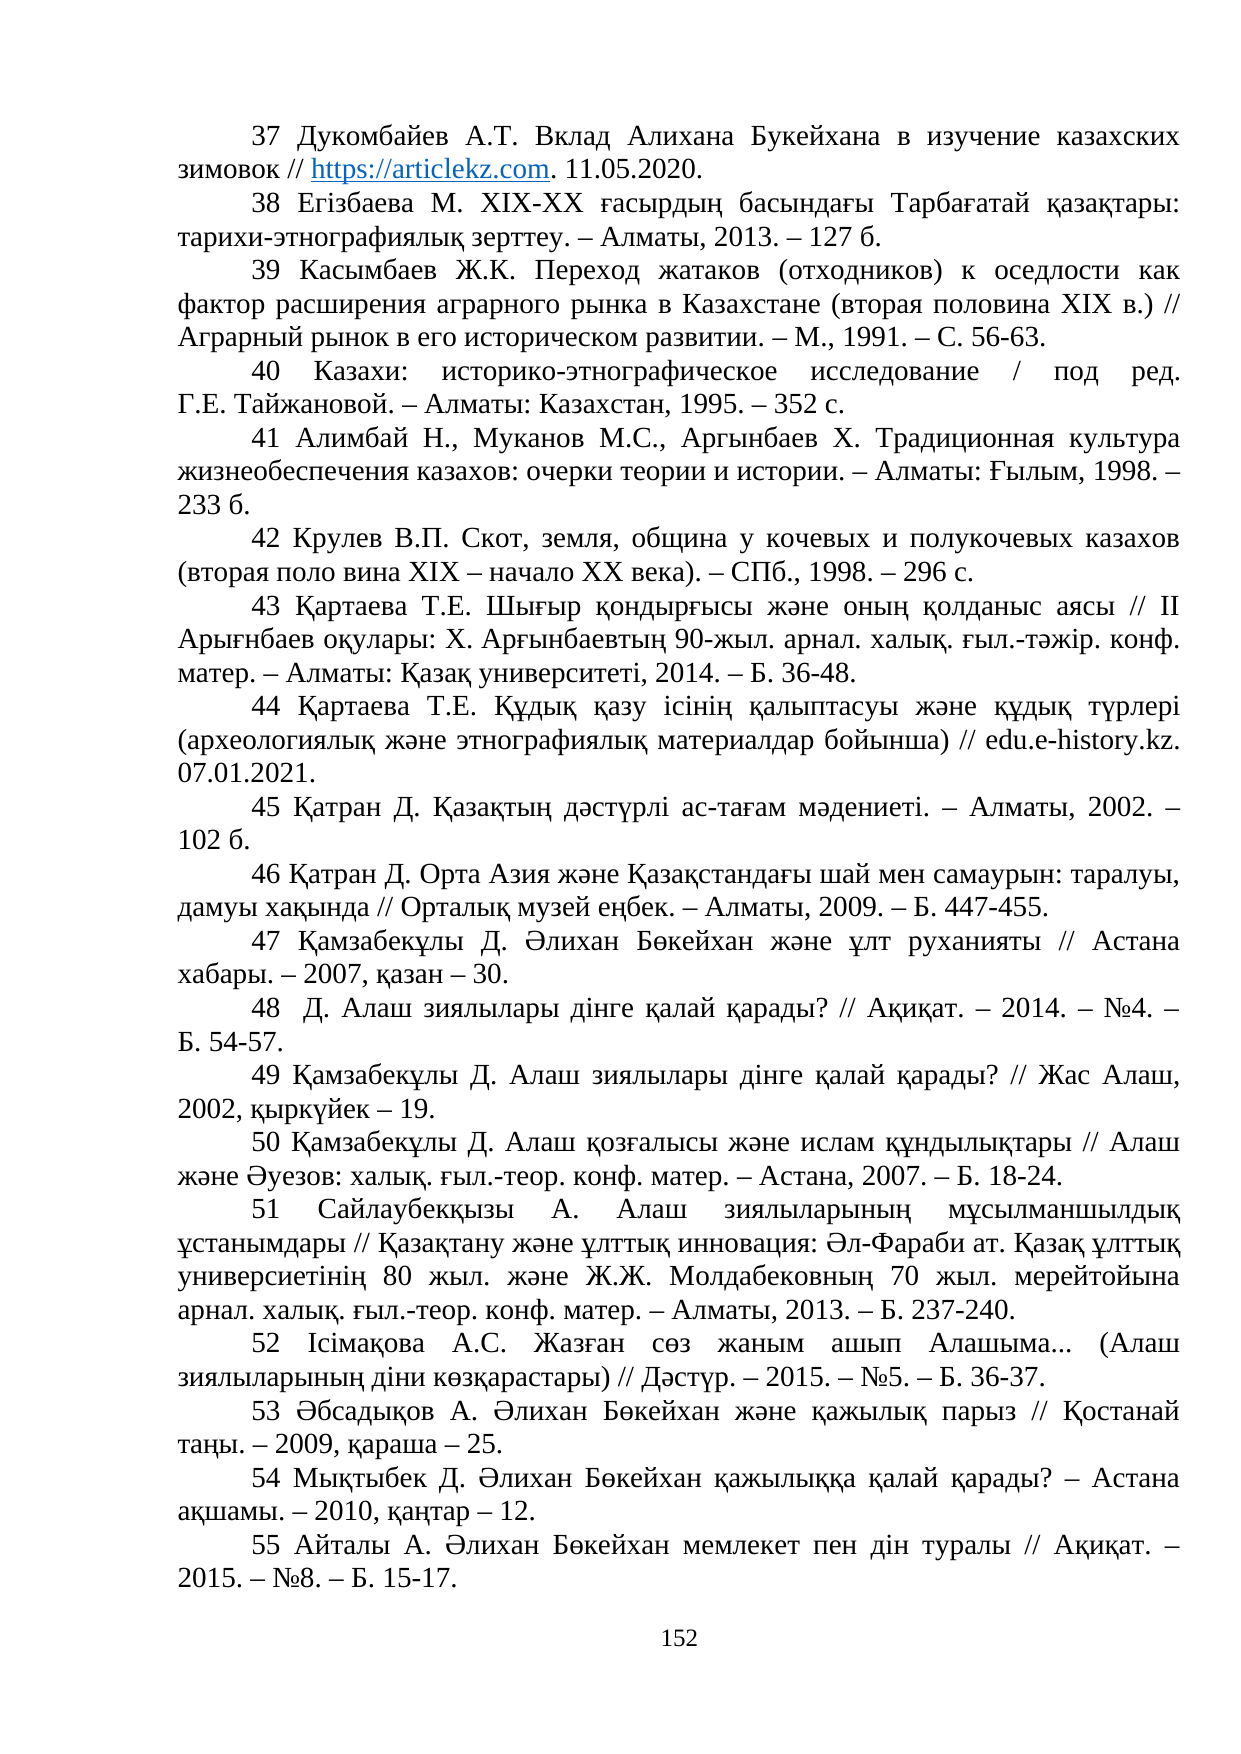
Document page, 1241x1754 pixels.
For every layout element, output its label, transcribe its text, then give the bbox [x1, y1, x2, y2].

list Қамзабекұлы Д. Алаш қозғалысы және ислам құндылықтары // Алаш және Әуезов: халық. ғыл.-теор. конф. матер. – Астана, 2007. – Б. 18-24. [177, 1124, 1181, 1191]
list Касымбаев Ж.К. Переход жатаков (отходников) к оседлости как фактор расширения аграрного рынка в Казахстане (вторая половина XIX в.) // Аграрный рынок в его историческом развитии. – М., 1991. – С. 56-63. [177, 252, 1181, 353]
list Егізбаева М. ХІХ-ХХ ғасырдың басындағы Тарбағатай қазақтары: тарихи-этнографиялық зерттеу. – Алматы, 2013. – 127 б. [177, 185, 1181, 252]
list Крулев В.П. Скот, земля, община у кочевых и полукочевых казахов (вторая поло вина ХІХ – начало ХХ века). – СПб., 1998. – 296 с. [177, 521, 1181, 588]
list Қартаева Т.Е. Шығыр қондырғысы және оның қолданыс аясы // ІІ Арығнбаев оқулары: Х. Арғынбаевтың 90-жыл. арнал. халық. ғыл.-тəжір. конф. матер. – Алматы: Қазақ университеті, 2014. – Б. 36-48. [177, 588, 1181, 688]
list Әбсадықов А. Әлихан Бөкейхан және қажылық парыз // Қостанай таңы. – 2009, қараша – 25. [177, 1393, 1181, 1460]
list Қатран Д. Қазақтың дәстүрлі ас-тағам мәдениеті. – Алматы, 2002. – 102 б. [177, 789, 1181, 856]
list Айталы А. Әлихан Бөкейхан мемлекет пен дін туралы // Ақиқат. – 2015. – №8. – Б. 15-17. [177, 1527, 1181, 1594]
list Қартаева Т.Е. Құдық қазу ісінің қалыптасуы және құдық түрлері (археологиялық және этнографиялық материалдар бойынша) // edu.e-history.kz. 07.01.2021. [177, 688, 1181, 789]
list Д. Алаш зиялылары дінге қалай қарады? // Ақиқат. – 2014. – №4. – Б. 54-57. [177, 990, 1181, 1057]
list Дукомбайев А.Т. Вклад Алихана Букейхана в изучение казахских зимовок // https://articlekz.com. 11.05.2020. [177, 118, 1181, 185]
list Мықтыбек Д. Әлихан Бөкейхан қажылыққа қалай қарады? – Астана ақшамы. – 2010, қаңтар – 12. [177, 1460, 1181, 1527]
list Қамзабекұлы Д. Алаш зиялылары дінге қалай қарады? // Жас Алаш, 2002, қыркүйек – 19. [177, 1057, 1181, 1124]
list Казахи: историко-этнографическое исследование / под ред. Г.Е. Тайжановой. – Алматы: Казахстан, 1995. – 352 с. [177, 353, 1181, 420]
list Ісімақова А.С. Жазған сөз жаным ашып Алашыма... (Алаш зиялыларының діни көзқарастары) // Дәстүр. – 2015. – №5. – Б. 36-37. [177, 1326, 1181, 1393]
list Алимбай Н., Муканов М.С., Аргынбаев Х. Традиционная культура жизнеобеспечения казахов: очерки теории и истории. – Алматы: Ғылым, 1998. – 233 б. [177, 420, 1181, 521]
list Сайлаубекқызы А. Алаш зиялыларының мұсылманшылдық ұстанымдары // Қазақтану және ұлттық инновация: Әл-Фараби ат. Қазақ ұлттық универсиетінің 80 жыл. және Ж.Ж. Молдабековның 70 жыл. мерейтойына арнал. халық. ғыл.-теор. конф. матер. – Алматы, 2013. – Б. 237-240. [177, 1191, 1181, 1326]
list Қамзабекұлы Д. Әлихан Бөкейхан және ұлт руханияты // Астана хабары. – 2007, қазан – 30. [177, 923, 1181, 990]
list Қатран Д. Орта Азия және Қазақстандағы шай мен самаурын: таралуы, дамуы хақында // Орталық музей еңбек. – Алматы, 2009. – Б. 447-455. [177, 856, 1181, 923]
